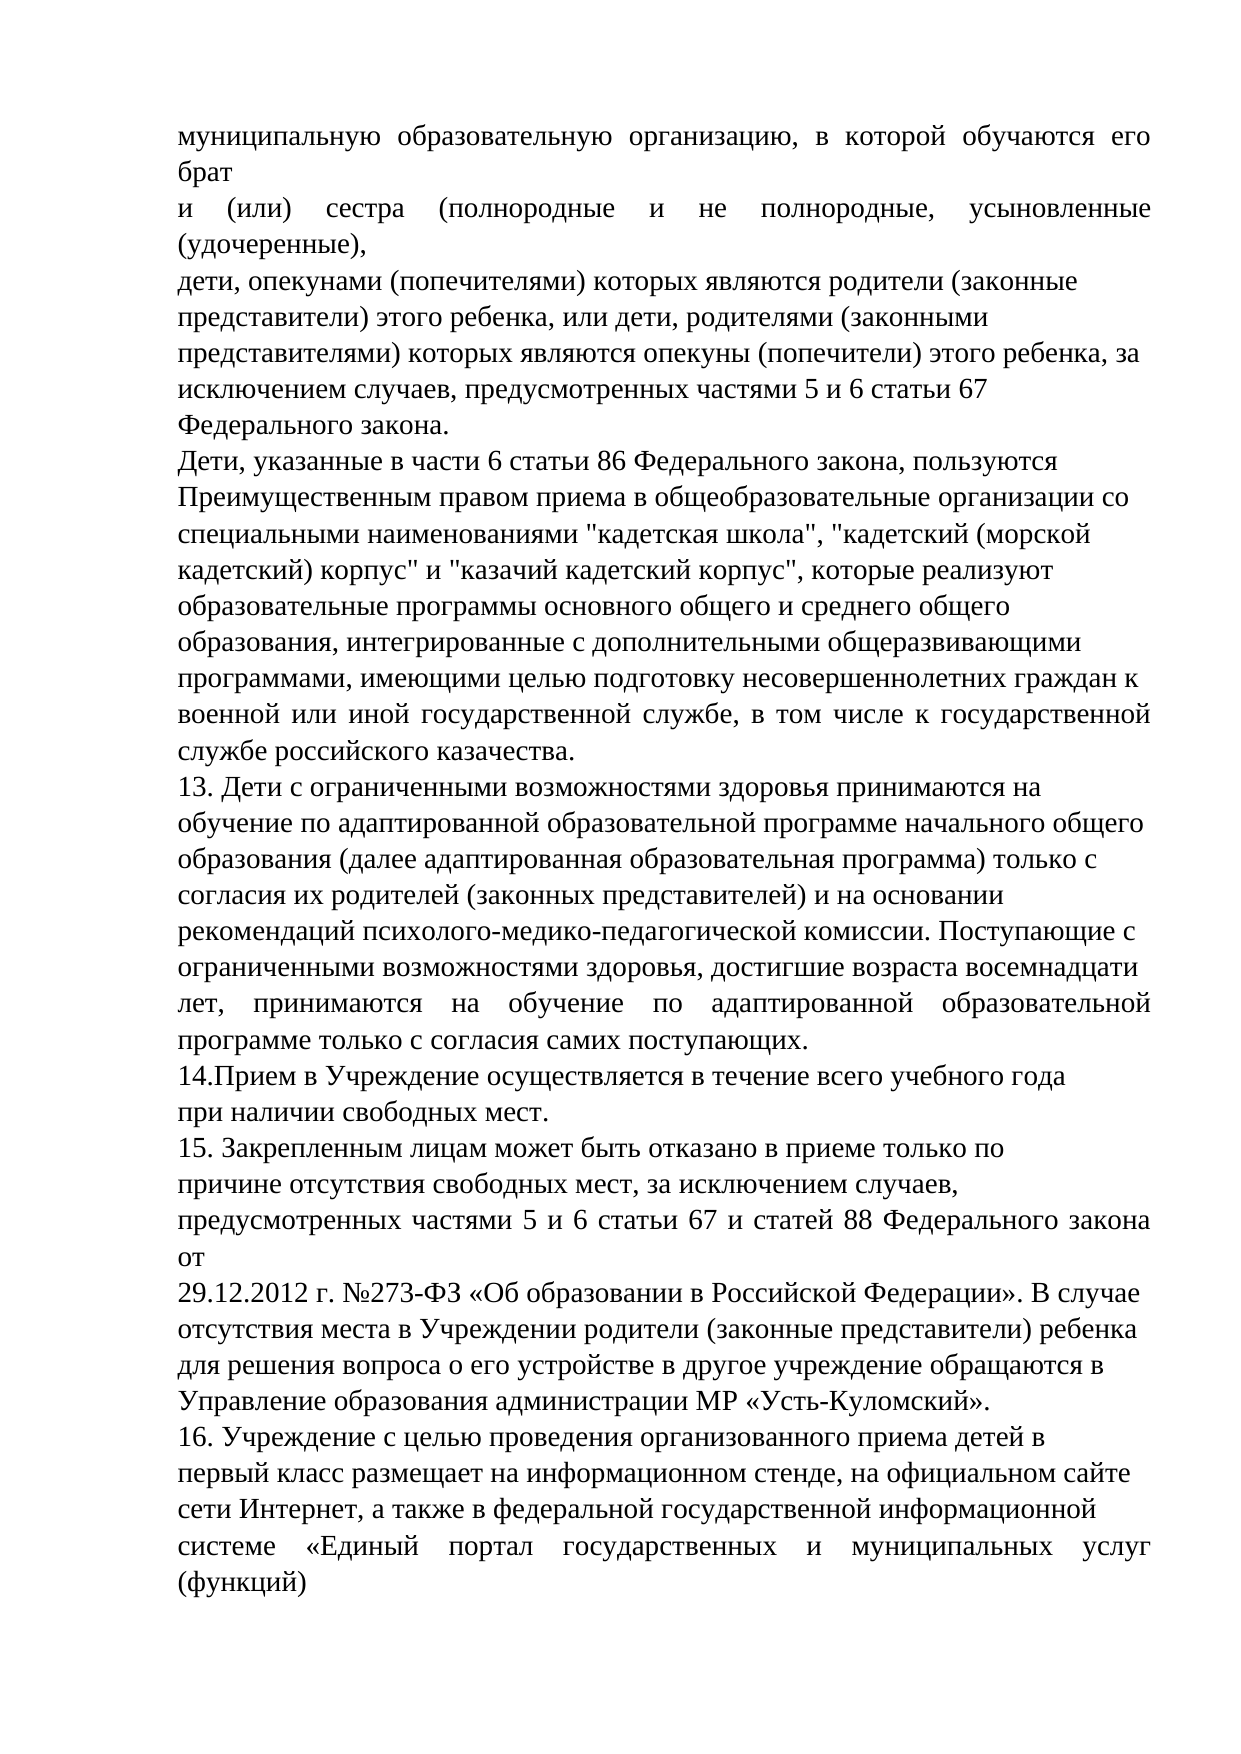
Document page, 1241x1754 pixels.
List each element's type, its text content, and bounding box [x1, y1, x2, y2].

text кадетский) корпус" и "казачий кадетский корпус", которые реализуют [177, 552, 1152, 585]
text при наличии свободных мест. [177, 1094, 1152, 1128]
text 15. Закрепленным лицам может быть отказано в приеме только по [177, 1130, 1152, 1164]
text муниципальную образовательную организацию, в которой обучаются его брат [177, 118, 1152, 188]
text 16. Учреждение с целью проведения организованного приема детей в [177, 1419, 1152, 1453]
text и (или) сестра (полнородные и не полнородные, усыновленные (удочеренные), [177, 190, 1152, 260]
text дети, опекунами (попечителями) которых являются родители (законные [177, 263, 1152, 296]
text представители) этого ребенка, или дети, родителями (законными [177, 299, 1152, 332]
text образования, интегрированные с дополнительными общеразвивающими [177, 624, 1152, 658]
text для решения вопроса о его устройстве в другое учреждение обращаются в [177, 1347, 1152, 1381]
text Преимущественным правом приема в общеобразовательные организации со [177, 479, 1152, 513]
text лет, принимаются на обучение по адаптированной образовательной программе только с согласия самих поступающих. [177, 986, 1152, 1055]
text первый класс размещает на информационном стенде, на официальном сайте [177, 1456, 1152, 1489]
text согласия их родителей (законных представителей) и на основании [177, 877, 1152, 911]
text образовательные программы основного общего и среднего общего [177, 588, 1152, 622]
text образования (далее адаптированная образовательная программа) только с [177, 841, 1152, 874]
text 13. Дети с ограниченными возможностями здоровья принимаются на [177, 769, 1152, 802]
text системе «Единый портал государственных и муниципальных услуг (функций) [177, 1528, 1152, 1597]
text 29.12.2012 г. №273-ФЗ «Об образовании в Российской Федерации». В случае [177, 1275, 1152, 1308]
text обучение по адаптированной образовательной программе начального общего [177, 805, 1152, 838]
text рекомендаций психолого-медико-педагогической комиссии. Поступающие с [177, 913, 1152, 947]
text предусмотренных частями 5 и 6 статьи 67 и статей 88 Федерального закона от [177, 1202, 1152, 1272]
text программами, имеющими целью подготовку несовершеннолетних граждан к [177, 660, 1152, 694]
text представителями) которых являются опекуны (попечители) этого ребенка, за [177, 335, 1152, 368]
text военной или иной государственной службе, в том числе к государственной службе российского казачества. [177, 696, 1152, 766]
text ограниченными возможностями здоровья, достигшие возраста восемнадцати [177, 949, 1152, 983]
text Управление образования администрации МР «Усть-Куломский». [177, 1383, 1152, 1417]
text причине отсутствия свободных мест, за исключением случаев, [177, 1166, 1152, 1200]
text исключением случаев, предусмотренных частями 5 и 6 статьи 67 [177, 371, 1152, 405]
text отсутствия места в Учреждении родители (законные представители) ребенка [177, 1311, 1152, 1344]
text 14.Прием в Учреждение осуществляется в течение всего учебного года [177, 1058, 1152, 1091]
text специальными наименованиями "кадетская школа", "кадетский (морской [177, 516, 1152, 549]
text сети Интернет, а также в федеральной государственной информационной [177, 1492, 1152, 1525]
text Федерального закона. [177, 407, 1152, 441]
text Дети, указанные в части 6 статьи 86 Федерального закона, пользуются [177, 443, 1152, 477]
